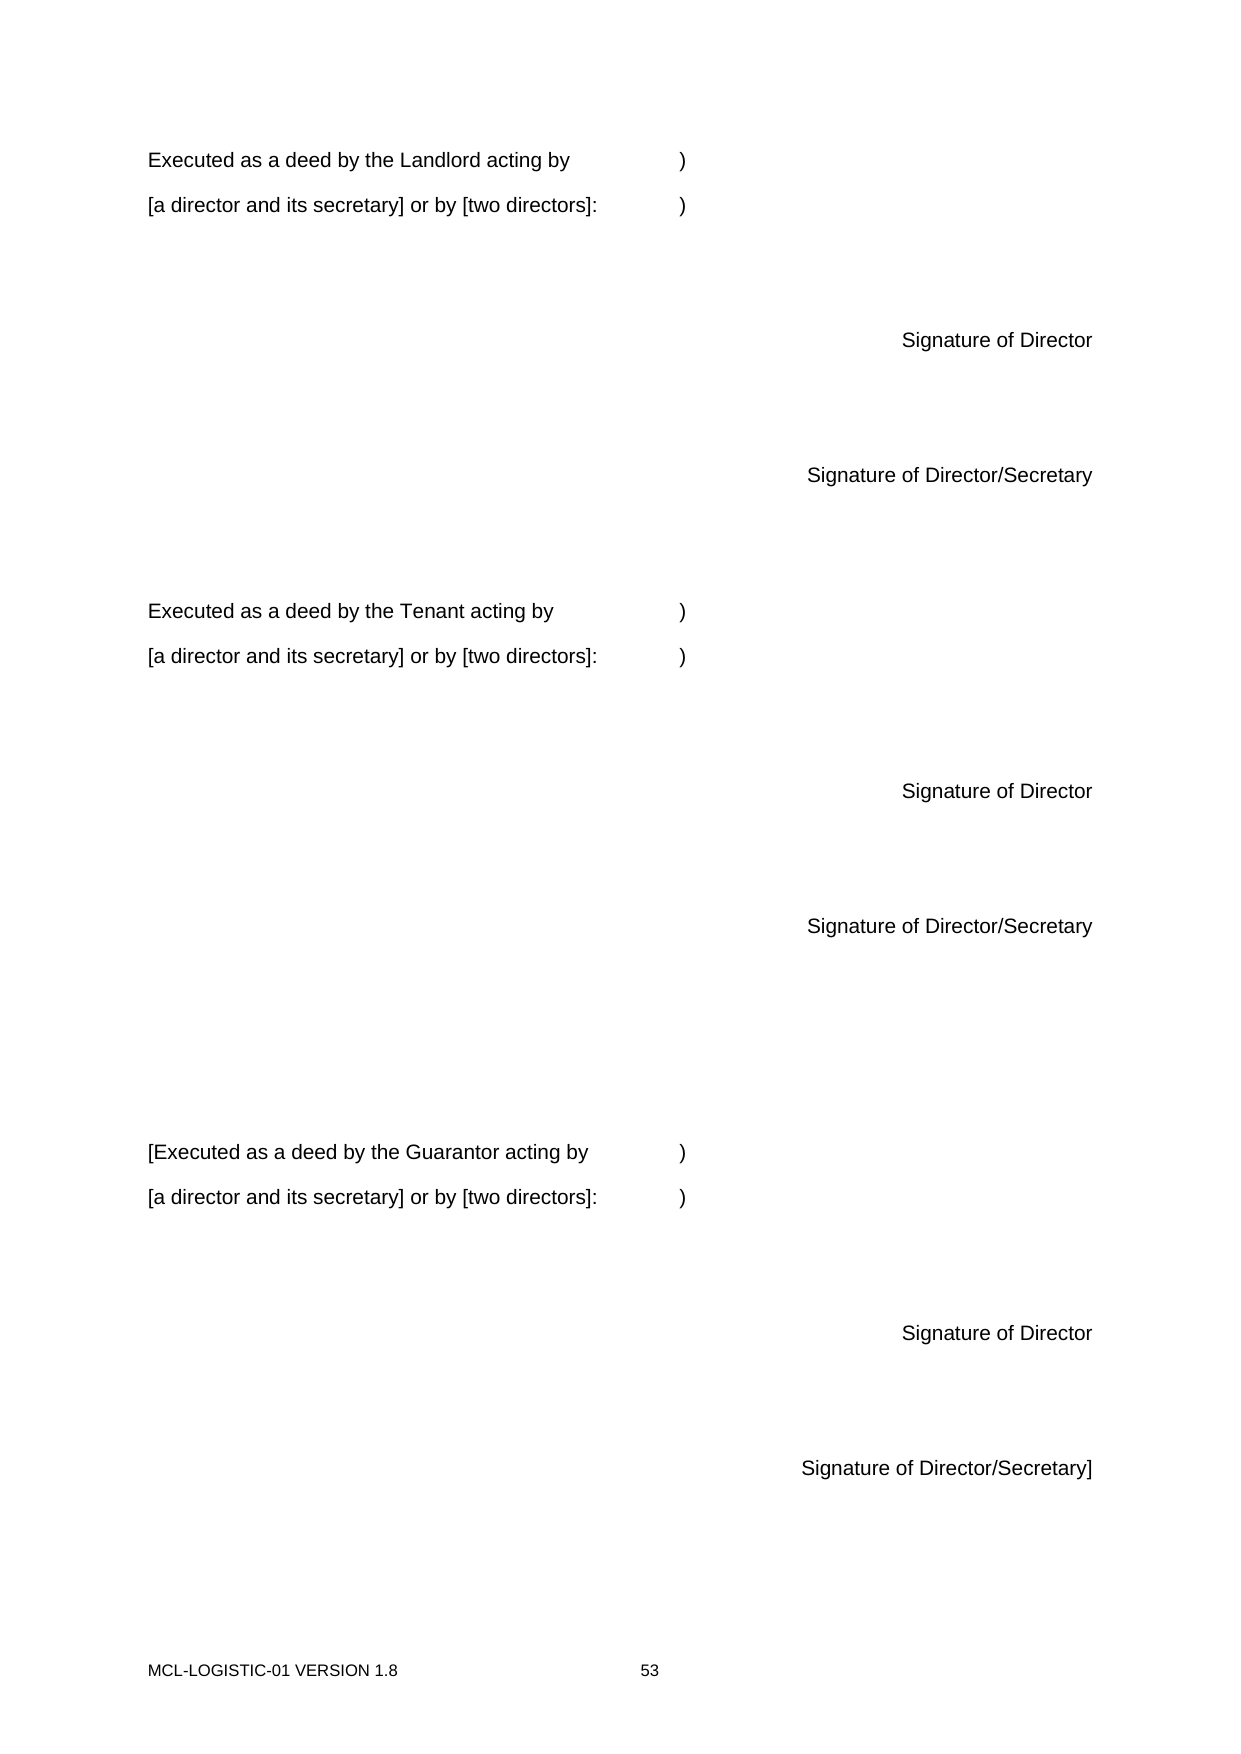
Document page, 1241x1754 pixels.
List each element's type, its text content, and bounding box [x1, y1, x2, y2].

text Signature of Director/Secretary [148, 914, 1093, 938]
text Executed as a deed by the Tenant acting by ) [148, 599, 1093, 623]
text Executed as a deed by the Landlord acting by ) [148, 148, 1093, 172]
text Signature of Director [148, 1320, 1093, 1344]
text Signature of Director [148, 779, 1093, 803]
text Signature of Director/Secretary] [148, 1456, 1093, 1479]
text [a director and its secretary] or by [two directors]: ) [148, 193, 1093, 217]
text Signature of Director/Secretary [148, 463, 1093, 487]
text [Executed as a deed by the Guarantor acting by ) [148, 1140, 1093, 1164]
text Signature of Director [148, 328, 1093, 352]
text [a director and its secretary] or by [two directors]: ) [148, 1185, 1093, 1209]
text [a director and its secretary] or by [two directors]: ) [148, 644, 1093, 668]
